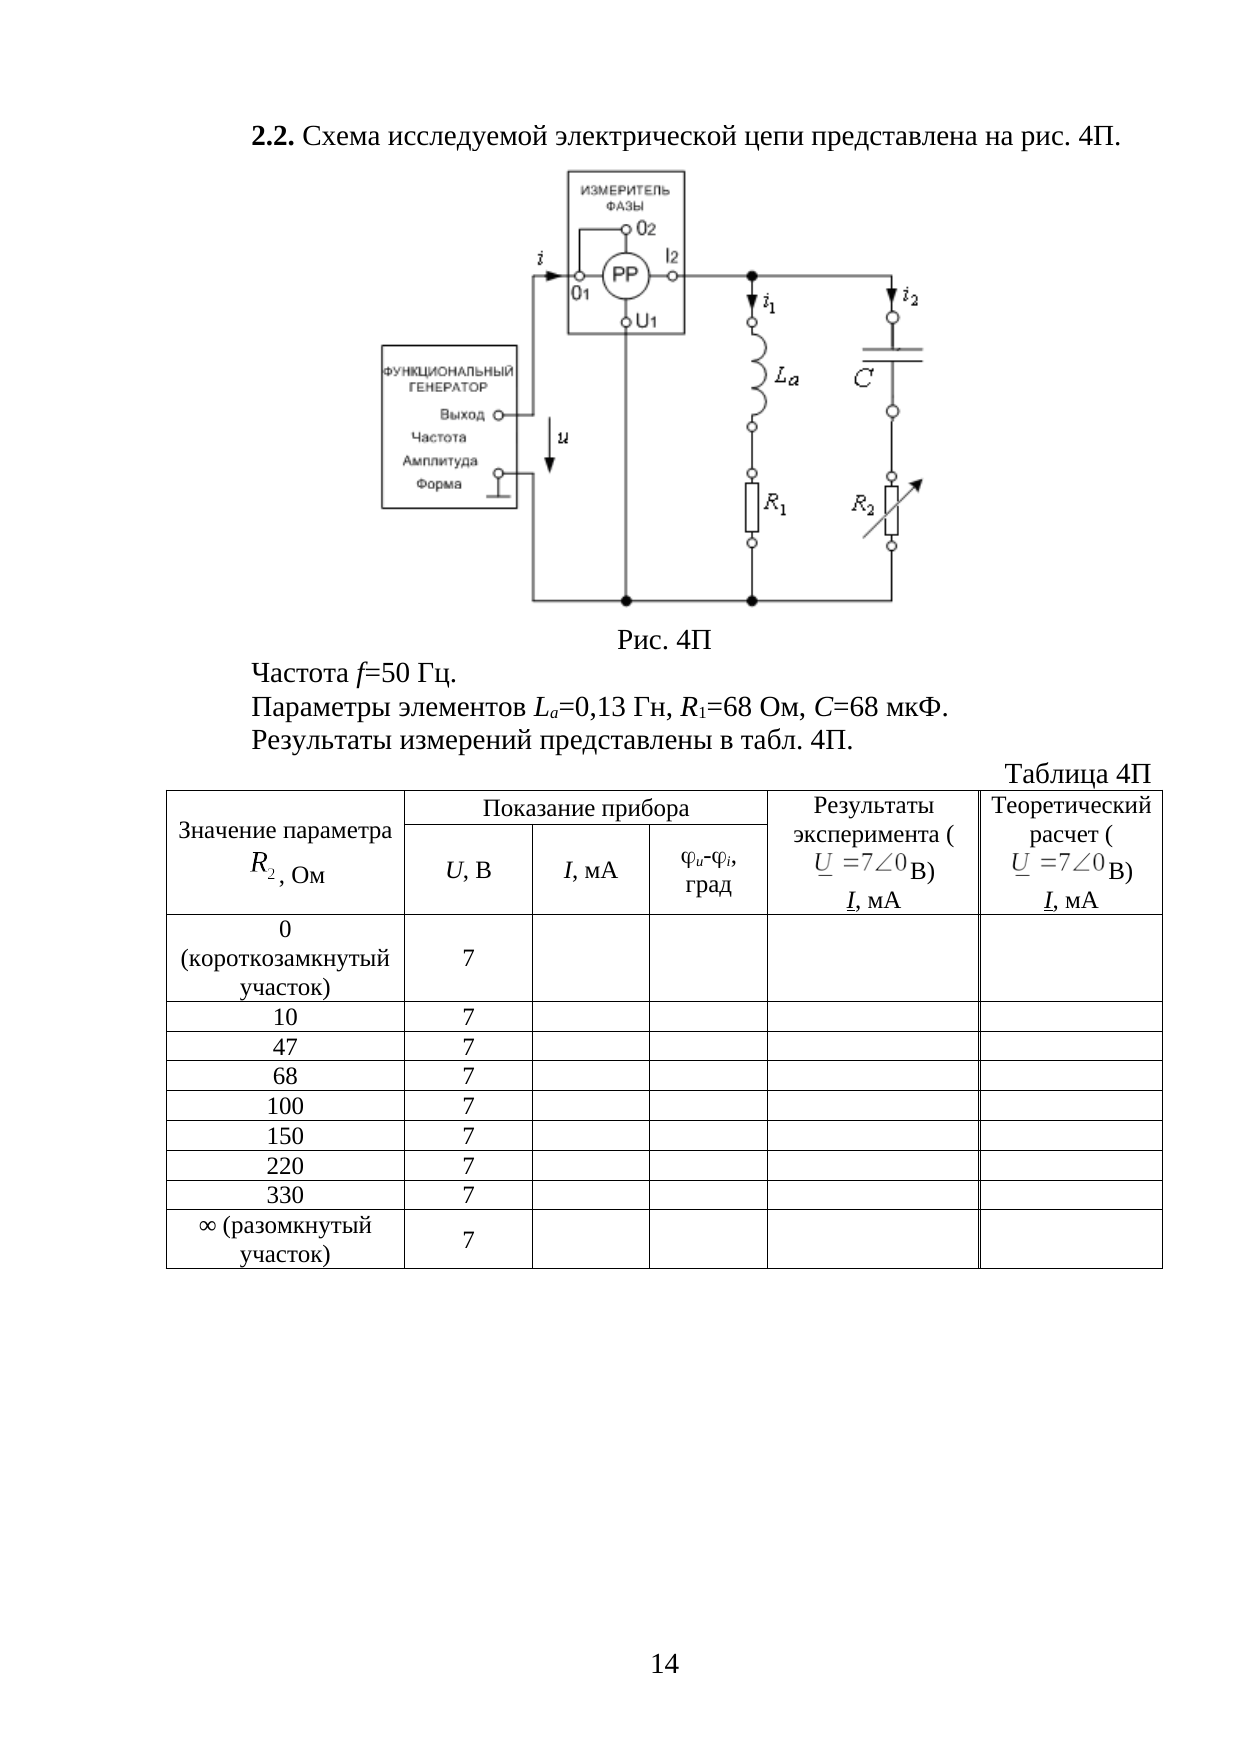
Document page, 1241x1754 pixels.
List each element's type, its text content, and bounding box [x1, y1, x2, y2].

table_cell U, В [405, 825, 532, 913]
table_cell [533, 1032, 649, 1060]
table_header Значение параметра , Ом [167, 791, 404, 913]
table_cell u-i, град [650, 825, 767, 913]
table_cell 7 [405, 1151, 532, 1179]
text Рис. 4П [177, 622, 1152, 655]
table_cell [650, 1032, 767, 1060]
table_cell [533, 1002, 649, 1031]
table_cell 150 [167, 1121, 404, 1150]
table_cell [650, 1181, 767, 1209]
text 2.2. Схема исследуемой электрической цепи представлена на рис. 4П. [177, 118, 1152, 152]
table_cell 330 [167, 1181, 404, 1209]
table_cell 7 [405, 1091, 532, 1120]
table_cell [650, 1151, 767, 1179]
table_cell [981, 1091, 1162, 1120]
text Параметры элементов La=0,13 Гн, R1=68 Ом, C=68 мкФ. [177, 689, 1152, 722]
table_cell [981, 1210, 1162, 1268]
table_cell [650, 1002, 767, 1031]
table_cell 7 [405, 1061, 532, 1090]
table_cell 220 [167, 1151, 404, 1179]
table_cell [650, 1210, 767, 1268]
table_cell 7 [405, 915, 532, 1001]
table_cell [768, 1121, 978, 1150]
table_cell [768, 1210, 978, 1268]
table_cell [981, 1002, 1162, 1031]
table_cell [533, 1091, 649, 1120]
table_cell [650, 1091, 767, 1120]
table_cell [650, 1061, 767, 1090]
table_cell 47 [167, 1032, 404, 1060]
table_cell [533, 915, 649, 1001]
table_cell 7 [405, 1210, 532, 1268]
table_header Результаты эксперимента (В) I, мА [768, 791, 978, 913]
table_cell [768, 1061, 978, 1090]
table_cell 7 [405, 1002, 532, 1031]
table_cell 100 [167, 1091, 404, 1120]
table_cell ∞ (разомкнутый участок) [167, 1210, 404, 1268]
table_cell [981, 1061, 1162, 1090]
table_cell [533, 1151, 649, 1179]
picture [372, 151, 957, 622]
table_cell 7 [405, 1032, 532, 1060]
table_cell 7 [405, 1121, 532, 1150]
table_cell I, мА [533, 825, 649, 913]
table_cell [768, 915, 978, 1001]
table_cell [981, 1032, 1162, 1060]
table_cell [533, 1181, 649, 1209]
table_cell [768, 1032, 978, 1060]
table_cell [650, 915, 767, 1001]
table_cell 10 [167, 1002, 404, 1031]
table_cell 7 [405, 1181, 532, 1209]
table_cell [981, 1181, 1162, 1209]
table_cell [768, 1002, 978, 1031]
table_cell [768, 1151, 978, 1179]
table_cell [768, 1091, 978, 1120]
table_cell 0 (короткозамкнутый участок) [167, 915, 404, 1001]
table_cell [981, 1151, 1162, 1179]
table_cell [533, 1210, 649, 1268]
text Частота f=50 Гц. [177, 655, 1152, 689]
table_cell [533, 1121, 649, 1150]
table_cell [650, 1121, 767, 1150]
table_header Теоретический расчет (В) I, мА [981, 791, 1162, 913]
text Результаты измерений представлены в табл. 4П. [177, 722, 1152, 756]
table_cell [533, 1061, 649, 1090]
text Таблица 4П [177, 756, 1152, 789]
table_header Показание прибора [405, 791, 767, 824]
table_cell [768, 1181, 978, 1209]
table_cell 68 [167, 1061, 404, 1090]
table_cell [981, 1121, 1162, 1150]
table_cell [981, 915, 1162, 1001]
